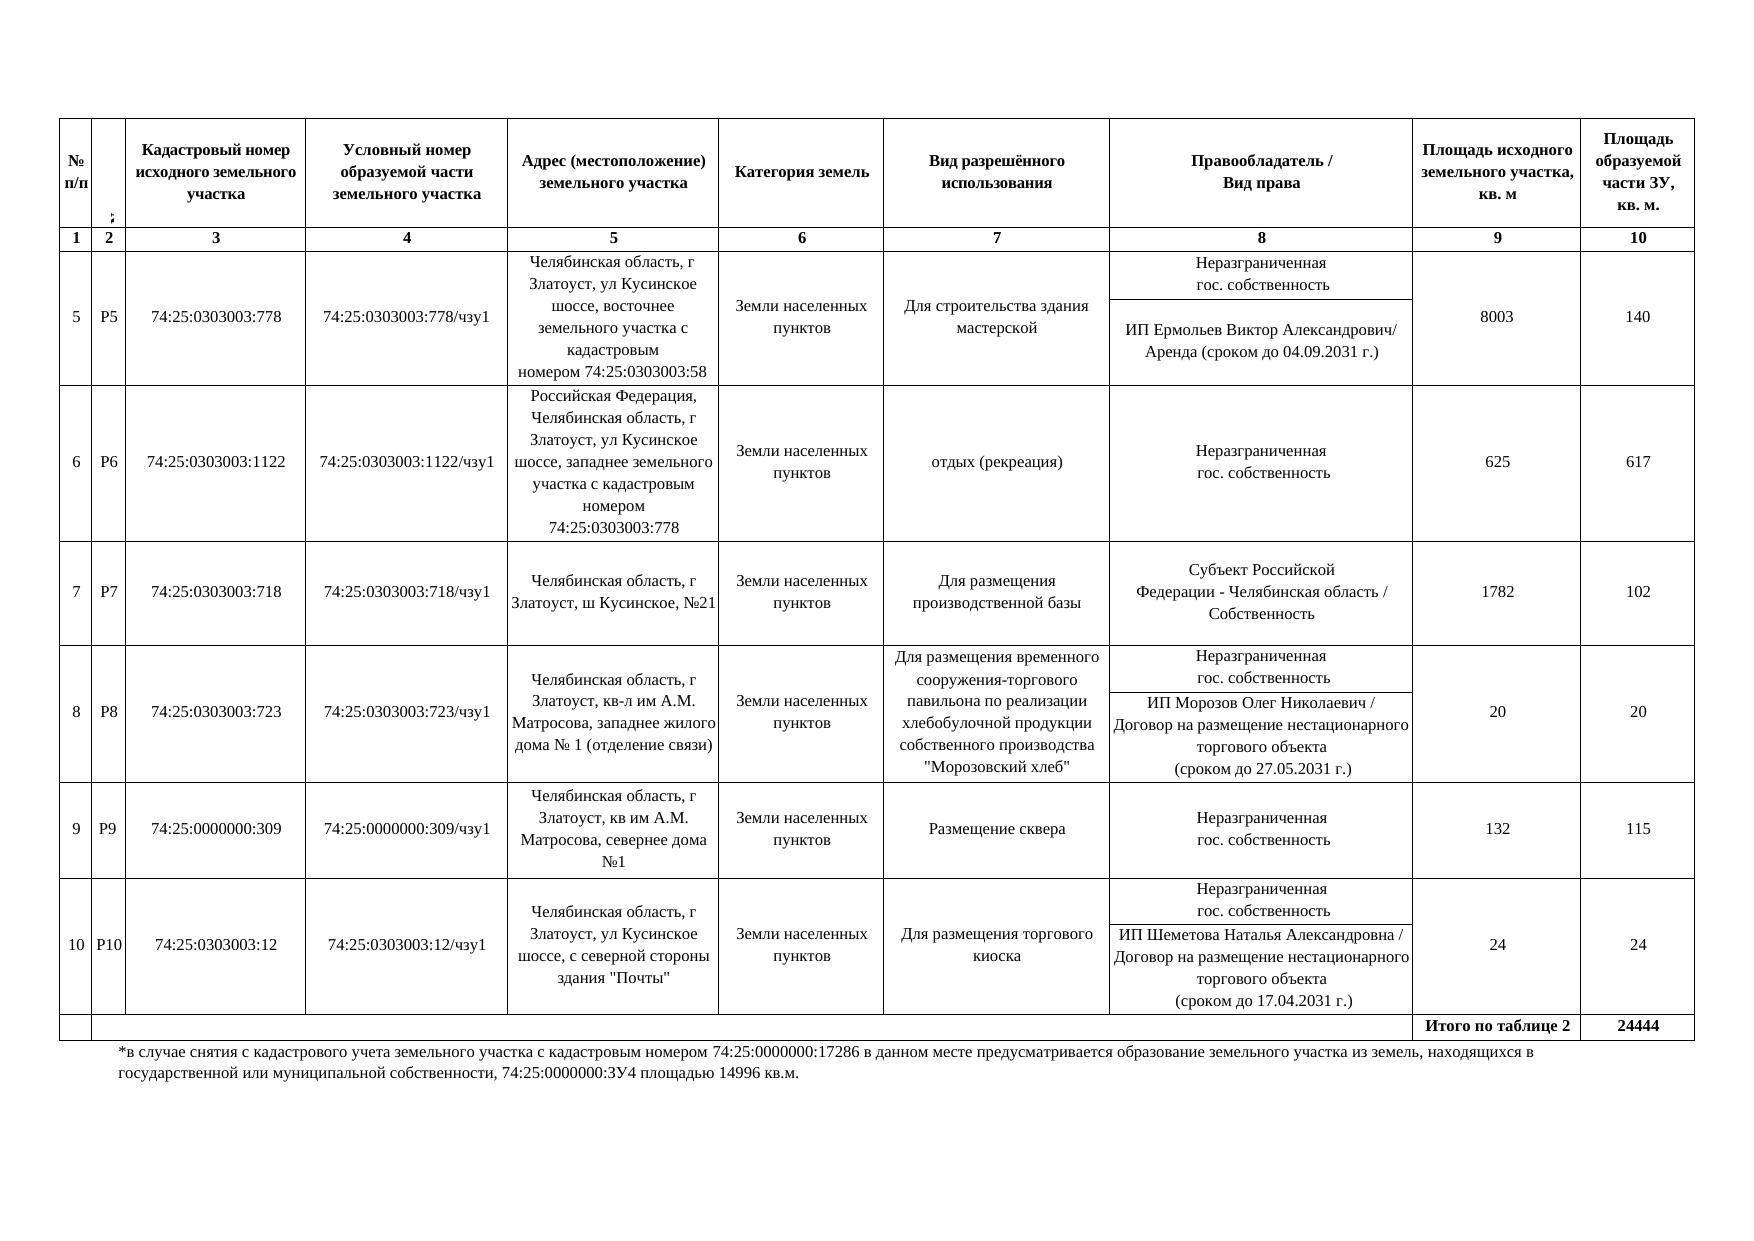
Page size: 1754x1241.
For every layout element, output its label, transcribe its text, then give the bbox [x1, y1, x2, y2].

table_cell 9 [1413, 228, 1580, 251]
table_cell Р10 [92, 879, 125, 1013]
table_cell Земли населенных пунктов [719, 542, 883, 645]
table_header Адрес (местоположение) земельного участка [508, 119, 718, 227]
table_cell Для строительства здания мастерской [884, 252, 1109, 385]
table_header № на чертеже [92, 119, 125, 227]
table_cell 24444 [1581, 1015, 1694, 1040]
table_header Категория земель [719, 119, 883, 227]
table_cell 20 [1413, 646, 1580, 782]
table_cell Неразграниченная гос. собственность [1110, 646, 1412, 692]
table_cell 1782 [1413, 542, 1580, 645]
table_cell 74:25:0303003:778/чзу1 [306, 252, 507, 385]
table_cell Челябинская область, г Златоуст, ул Кусинское шоссе, восточнее земельного участка с кадастровым номером 74:25:0303003:58 [508, 252, 718, 385]
table_cell 8 [1110, 228, 1412, 251]
table_cell 74:25:0303003:1122 [126, 386, 305, 541]
table_cell 9 [60, 783, 91, 877]
table_cell Челябинская область, г Златоуст, кв-л им А.М. Матросова, западнее жилого дома № 1 (отделение связи) [508, 646, 718, 782]
table_cell Земли населенных пунктов [719, 252, 883, 385]
table_cell 24 [1413, 879, 1580, 1013]
table_cell Р9 [92, 783, 125, 877]
table_cell 6 [719, 228, 883, 251]
table_cell Российская Федерация, Челябинская область, г Златоуст, ул Кусинское шоссе, западнее земельного участка с кадастровым номером 74:25:0303003:778 [508, 386, 718, 541]
table_cell 5 [60, 252, 91, 385]
table_cell Итого по таблице 2 [1413, 1015, 1580, 1040]
table_cell 74:25:0303003:12/чзу1 [306, 879, 507, 1013]
table_cell 4 [306, 228, 507, 251]
table_cell 74:25:0303003:723/чзу1 [306, 646, 507, 782]
table_cell Для размещения временного сооружения-торгового павильона по реализации хлебобулочной продукции собственного производства "Морозовский хлеб" [884, 646, 1109, 782]
table_cell Челябинская область, г Златоуст, ш Кусинское, №21 [508, 542, 718, 645]
table_cell 74:25:0000000:309 [126, 783, 305, 877]
table_cell 7 [60, 542, 91, 645]
table_cell [60, 1015, 91, 1040]
table_cell ИП Ермольев Виктор Александрович/ Аренда (сроком до 04.09.2031 г.) [1110, 300, 1412, 385]
table_cell 74:25:0303003:718/чзу1 [306, 542, 507, 645]
table_header Площадь исходного земельного участка, кв. м [1413, 119, 1580, 227]
table_header № п/п [60, 119, 91, 227]
table_cell 7 [884, 228, 1109, 251]
table_cell Земли населенных пунктов [719, 783, 883, 877]
text *в случае снятия с кадастрового учета земельного участка с кадастровым номером 74:25:0000000:17286 в данном месте предусматривается образование земельного участка из земель, находящихся в государственной или муниципальной собственности, 74:25:0000000:ЗУ4 площадью 14996 кв.м. [118, 1041, 1636, 1082]
table_cell 74:25:0000000:309/чзу1 [306, 783, 507, 877]
table_cell 74:25:0303003:718 [126, 542, 305, 645]
table_cell Для размещения производственной базы [884, 542, 1109, 645]
table_header Площадь образуемой части ЗУ, кв. м. [1581, 119, 1694, 227]
table_cell Р7 [92, 542, 125, 645]
table_cell 617 [1581, 386, 1694, 541]
table_cell Земли населенных пунктов [719, 386, 883, 541]
table_cell 74:25:0303003:723 [126, 646, 305, 782]
table_cell 2 [92, 228, 125, 251]
table_cell 74:25:0303003:778 [126, 252, 305, 385]
table_cell Неразграниченная гос. собственность [1110, 386, 1412, 541]
table_cell Размещение сквера [884, 783, 1109, 877]
table_cell 10 [1581, 228, 1694, 251]
table_header Кадастровый номер исходного земельного участка [126, 119, 305, 227]
table_cell 140 [1581, 252, 1694, 385]
table_cell 20 [1581, 646, 1694, 782]
table_cell 5 [508, 228, 718, 251]
table_cell Для размещения торгового киоска [884, 879, 1109, 1013]
table_header Правообладатель / Вид права [1110, 119, 1412, 227]
table_cell Р5 [92, 252, 125, 385]
table_cell Неразграниченная гос. собственность [1110, 252, 1412, 299]
table_cell Неразграниченная гос. собственность [1110, 783, 1412, 877]
table_cell отдых (рекреация) [884, 386, 1109, 541]
table_cell Р8 [92, 646, 125, 782]
table_cell Субъект Российской Федерации - Челябинская область / Собственность [1110, 542, 1412, 645]
table_cell [92, 1015, 1412, 1040]
table_cell 8003 [1413, 252, 1580, 385]
table_cell ИП Морозов Олег Николаевич / Договор на размещение нестационарного торгового объекта (сроком до 27.05.2031 г.) [1110, 693, 1412, 782]
table_cell 115 [1581, 783, 1694, 877]
table_header Вид разрешённого использования [884, 119, 1109, 227]
table_cell Челябинская область, г Златоуст, кв им А.М. Матросова, севернее дома №1 [508, 783, 718, 877]
table_cell Земли населенных пунктов [719, 879, 883, 1013]
table_cell Неразграниченная гос. собственность [1110, 879, 1412, 923]
table_cell 6 [60, 386, 91, 541]
table_cell ИП Шеметова Наталья Александровна / Договор на размещение нестационарного торгового объекта (сроком до 17.04.2031 г.) [1110, 925, 1412, 1013]
table_header Условный номер образуемой части земельного участка [306, 119, 507, 227]
table_cell Земли населенных пунктов [719, 646, 883, 782]
table_cell 102 [1581, 542, 1694, 645]
table_cell 132 [1413, 783, 1580, 877]
table_cell Челябинская область, г Златоуст, ул Кусинское шоссе, с северной стороны здания "Почты" [508, 879, 718, 1013]
table_cell 625 [1413, 386, 1580, 541]
table_cell 24 [1581, 879, 1694, 1013]
table_cell 1 [60, 228, 91, 251]
table_cell 8 [60, 646, 91, 782]
table_cell 74:25:0303003:1122/чзу1 [306, 386, 507, 541]
table_cell 10 [60, 879, 91, 1013]
table_cell Р6 [92, 386, 125, 541]
table_cell 74:25:0303003:12 [126, 879, 305, 1013]
table_cell 3 [126, 228, 305, 251]
